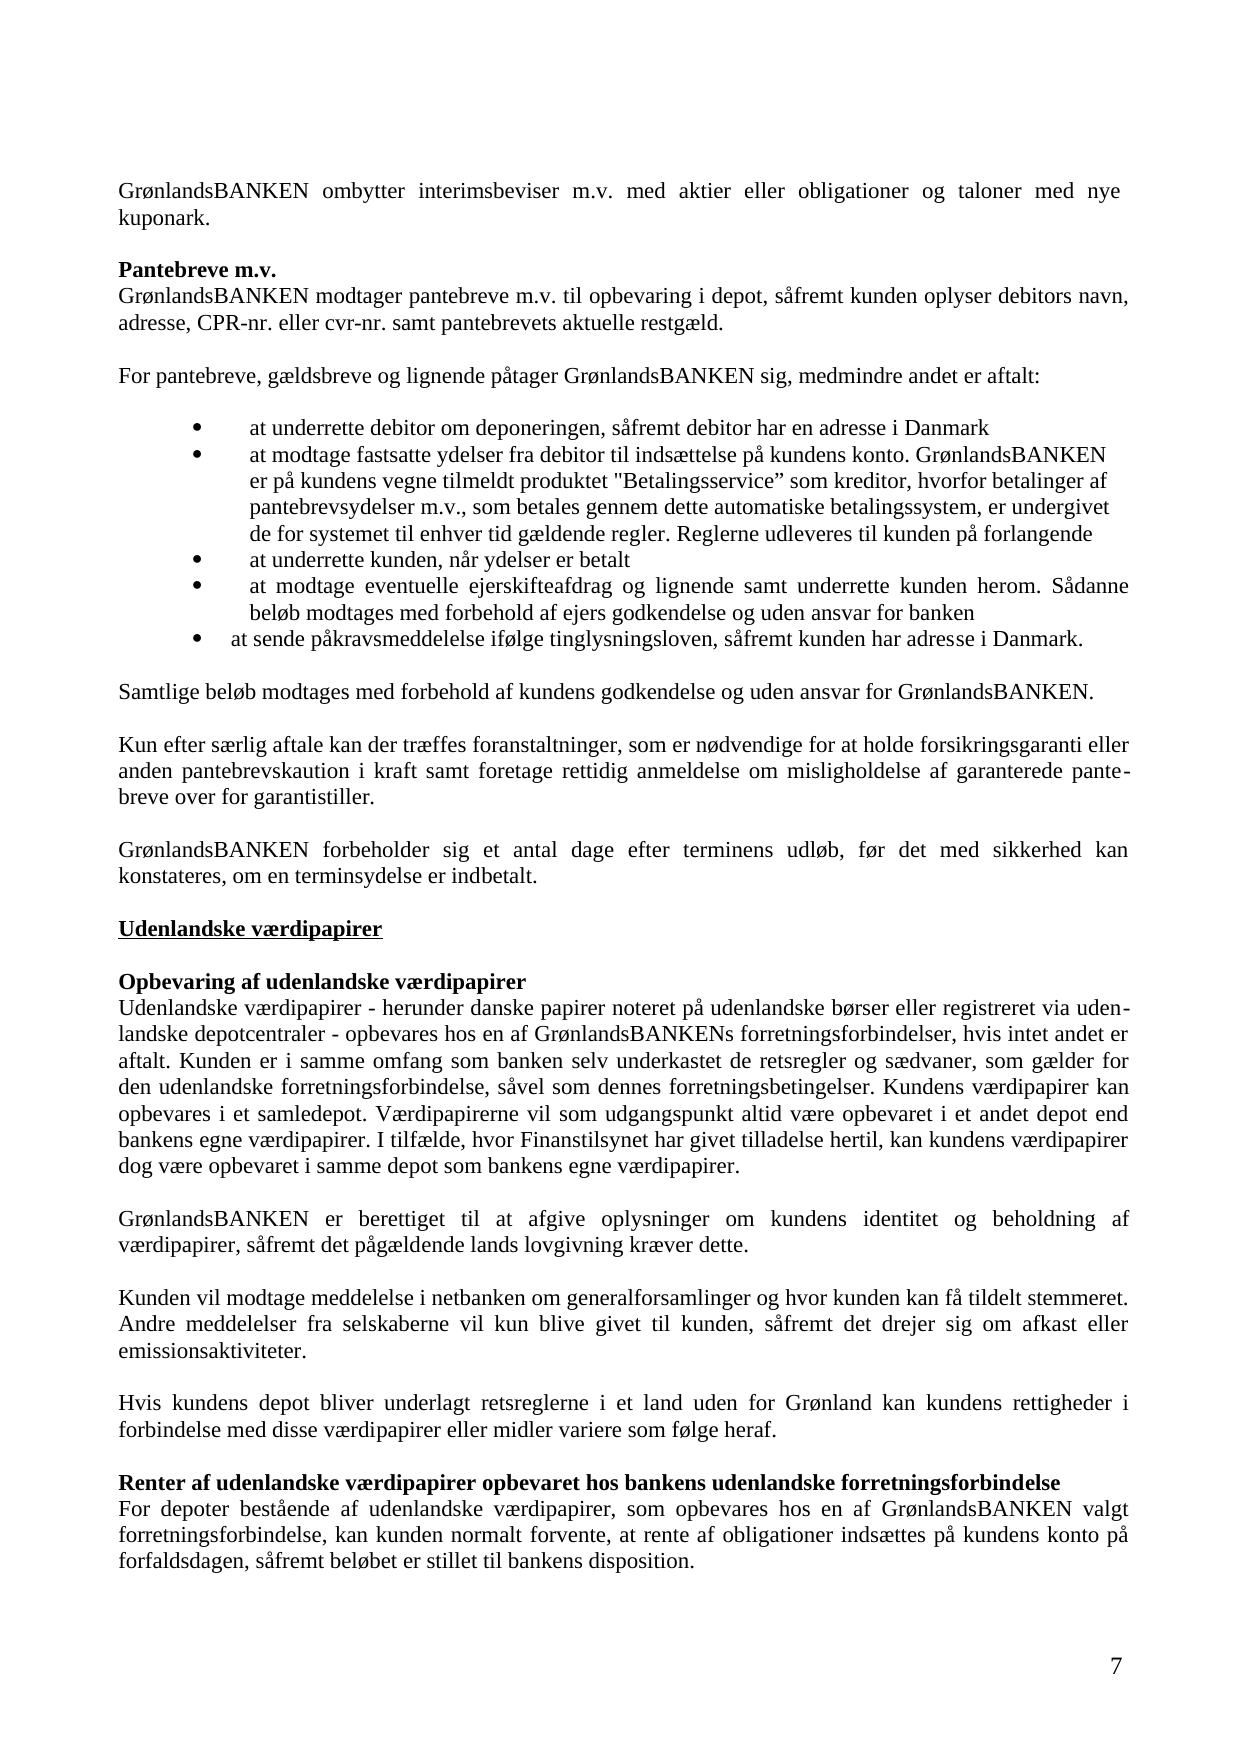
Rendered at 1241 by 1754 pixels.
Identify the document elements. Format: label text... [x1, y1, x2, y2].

list at sende påkravsmeddelelse ifølge tinglysningsloven, såfremt kunden har adresse i Danmark. [193, 625, 1131, 652]
text GrønlandsBANKEN modtager pantebreve m.v. til opbevaring i depot, såfremt kunden oplyser debitors navn, adresse, CPR-nr. eller cvr-nr. samt pantebrevets aktuelle restgæld. [118, 283, 1131, 335]
text For depoter bestående af udenlandske værdipapirer, som opbevares hos en af GrønlandsBANKEN valgt forretningsforbindelse, kan kunden normalt forvente, at rente af obligationer indsættes på kundens konto på forfaldsdagen, såfremt beløbet er stillet til bankens disposition. [118, 1495, 1131, 1574]
text at underrette kunden, når ydelser er betalt [193, 546, 1131, 572]
text at modtage eventuelle ejerskifteafdrag og lignende samt underrette kunden herom. Sådanne beløb modtages med forbehold af ejers godkendelse og uden ansvar for banken [193, 572, 1131, 625]
text at underrette debitor om deponeringen, såfremt debitor har en adresse i Danmark [118, 414, 1131, 441]
text Hvis kundens depot bliver underlagt retsreglerne i et land uden for Grønland kan kundens rettigheder i forbindelse med disse værdipapirer eller midler variere som følge heraf. [118, 1389, 1131, 1442]
text Opbevaring af udenlandske værdipapirer [118, 968, 1130, 994]
text at modtage fastsatte ydelser fra debitor til indsættelse på kundens konto. GrønlandsBANKEN er på kundens vegne tilmeldt produktet "Betalingsservice” som kreditor, hvorfor betalinger af pantebrevsydelser m.v., som betales gennem dette automatiske betalingssystem, er undergivet de for systemet til enhver tid gældende regler. Reglerne udleveres til kunden på forlangende [193, 441, 1122, 546]
text Samtlige beløb modtages med forbehold af kundens godkendelse og uden ansvar for GrønlandsBANKEN. [118, 678, 1131, 704]
text Kunden vil modtage meddelelse i netbanken om generalforsamlinger og hvor kunden kan få tildelt stemmeret. Andre meddelelser fra selskaberne vil kun blive givet til kunden, såfremt det drejer sig om afkast eller emissionsaktiviteter. [118, 1284, 1131, 1363]
text For pantebreve, gældsbreve og lignende påtager GrønlandsBANKEN sig, medmindre andet er aftalt: [118, 362, 1131, 388]
text Kun efter særlig aftale kan der træffes foranstaltninger, som er nødvendige for at holde forsikringsgaranti eller anden pantebrevskaution i kraft samt foretage rettidig anmeldelse om misligholdelse af garanterede pantebreve over for garantistiller. [118, 731, 1131, 810]
text Udenlandske værdipapirer [118, 915, 1130, 941]
text GrønlandsBANKEN ombytter interimsbeviser m.v. med aktier eller obligationer og taloner med nye kuponark. [118, 177, 1122, 230]
text Udenlandske værdipapirer - herunder danske papirer noteret på udenlandske børser eller registreret via udenlandske depotcentraler - opbevares hos en af GrønlandsBANKENs forretningsforbindelser, hvis intet andet er aftalt. Kunden er i samme omfang som banken selv underkastet de retsregler og sædvaner, som gælder for den udenlandske forretningsforbindelse, såvel som dennes forretningsbetingelser. Kundens værdipapirer kan opbevares i et samledepot. Værdipapirerne vil som udgangspunkt altid være opbevaret i et andet depot end bankens egne værdipapirer. I tilfælde, hvor Finanstilsynet har givet tilladelse hertil, kan kundens værdipapirer dog være opbevaret i samme depot som bankens egne værdipapirer. [118, 994, 1130, 1179]
text Renter af udenlandske værdipapirer opbevaret hos bankens udenlandske forretningsforbindelse [118, 1468, 1131, 1495]
text Pantebreve m.v. [118, 256, 1131, 283]
text GrønlandsBANKEN er berettiget til at afgive oplysninger om kundens identitet og beholdning af værdipapirer, såfremt det pågældende lands lovgivning kræver dette. [118, 1205, 1131, 1258]
text GrønlandsBANKEN forbeholder sig et antal dage efter terminens udløb, før det med sikkerhed kan konstateres, om en terminsydelse er indbetalt. [118, 836, 1131, 889]
